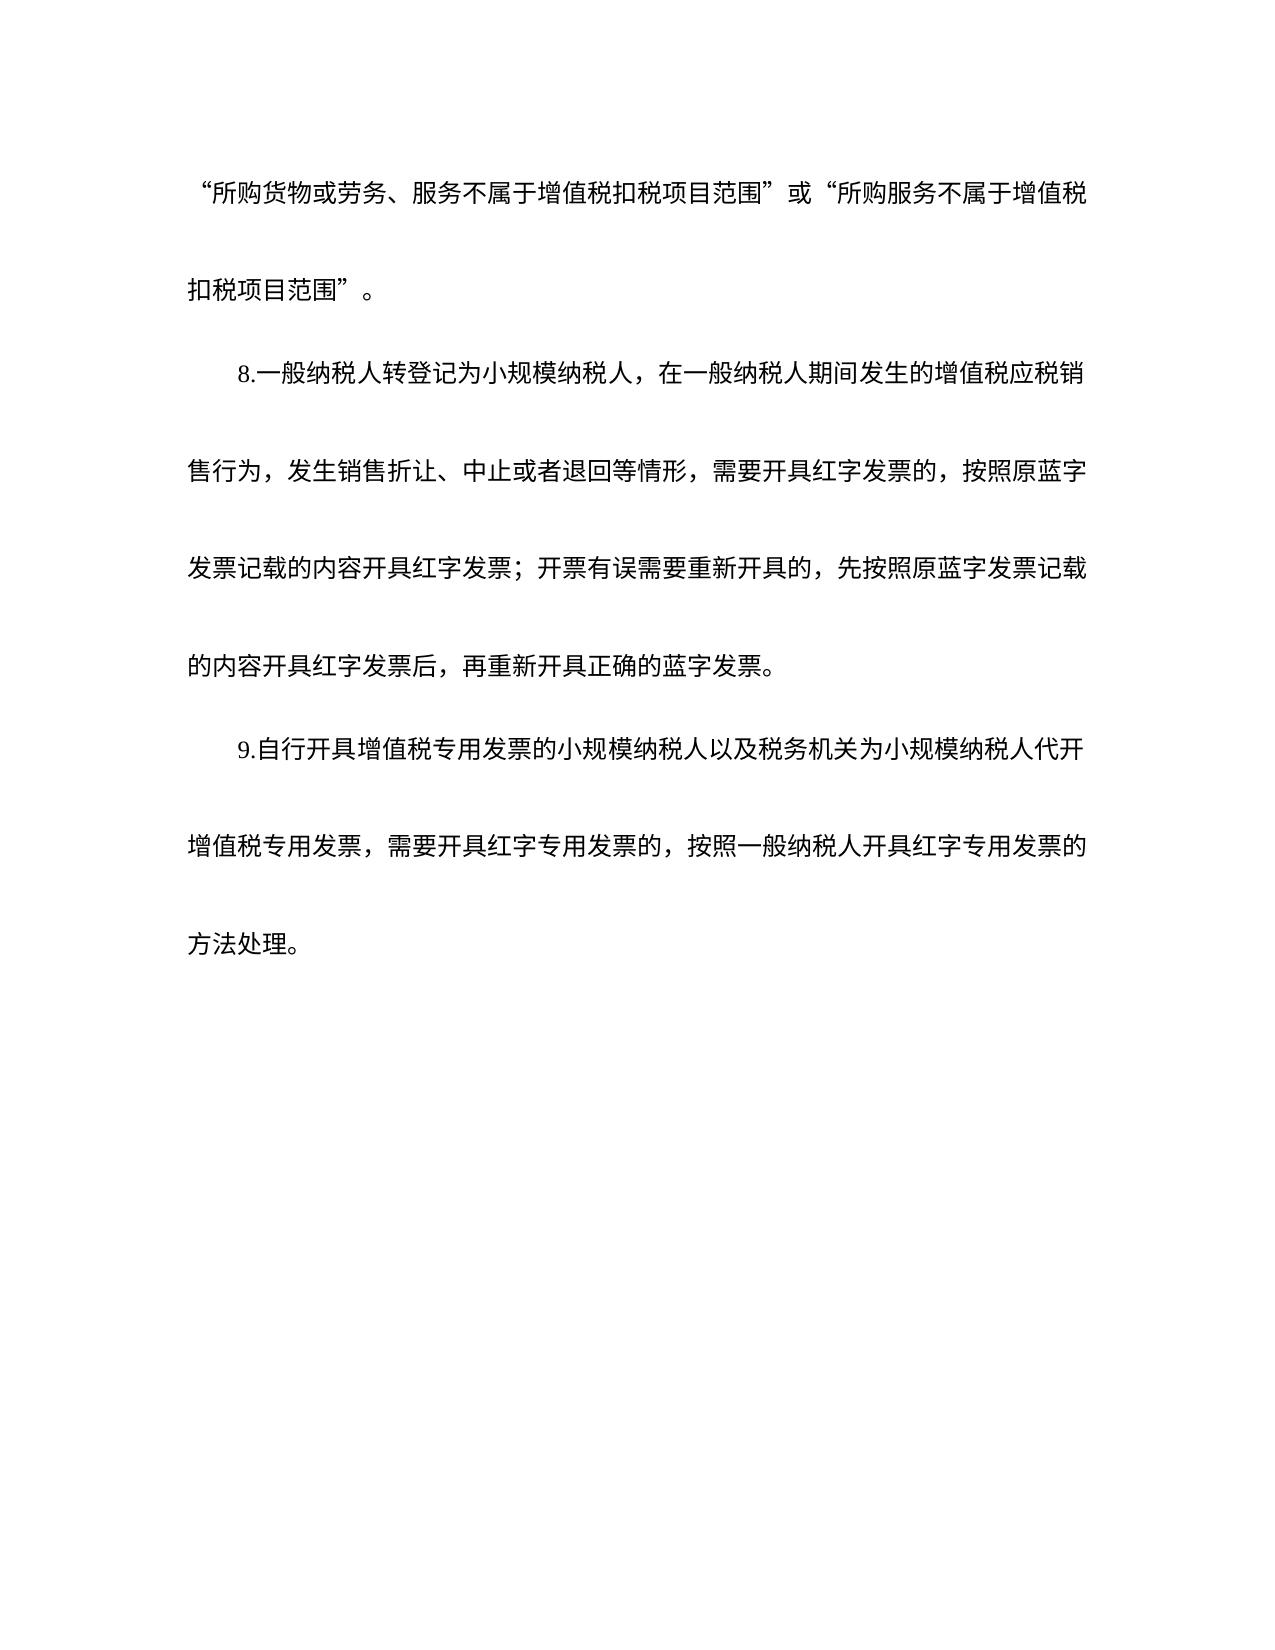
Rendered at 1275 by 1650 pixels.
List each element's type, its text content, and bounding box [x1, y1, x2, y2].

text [187, 159, 1087, 321]
text 9.自行开具增值税专用发票的小规模纳税人以及税务机关为小规模纳税人代开增值税专用发票，需要开具红字专用发票的，按照一般纳税人开具红字专用发票的方法处理。 [187, 715, 1087, 975]
text 8.一般纳税人转登记为小规模纳税人，在一般纳税人期间发生的增值税应税销售行为，发生销售折让、中止或者退回等情形，需要开具红字发票的，按照原蓝字发票记载的内容开具红字发票；开票有误需要重新开具的，先按照原蓝字发票记载的内容开具红字发票后，再重新开具正确的蓝字发票。 [187, 339, 1087, 697]
